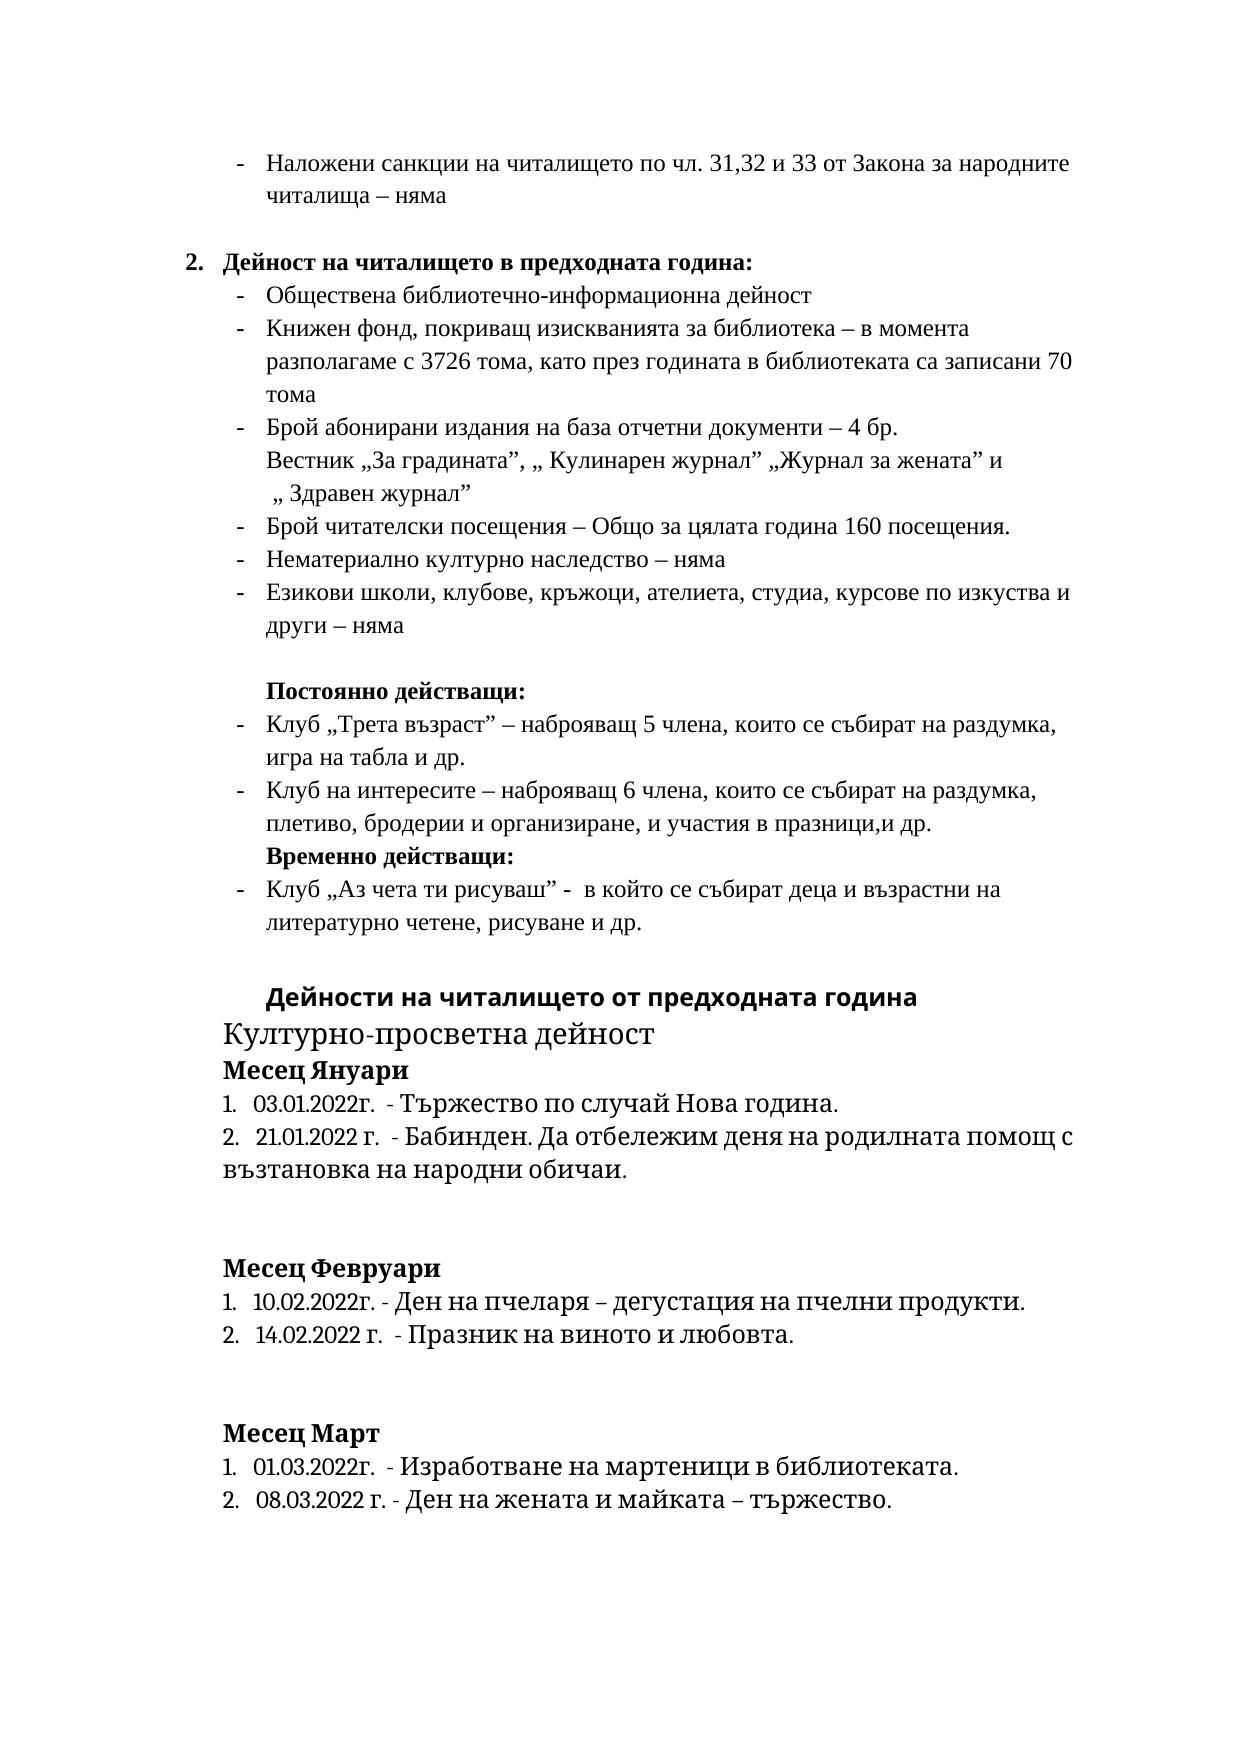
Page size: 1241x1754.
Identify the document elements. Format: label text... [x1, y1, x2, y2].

list 2. 14.02.2022 г. - Празник на виното и любовта. [223, 1321, 1093, 1350]
list Брой абонирани издания на база отчетни документи – 4 бр. [236, 412, 1093, 441]
list Наложени санкции на читалището по чл. 31,32 и 33 от Закона за народните читалища – няма [236, 148, 1093, 209]
list Временно действащи: [266, 841, 1093, 870]
list Брой читателски посещения – Общо за цялата година 160 посещения. [236, 511, 1093, 539]
list Постоянно действащи: [266, 676, 1093, 705]
list Дейности на читалището от предходната година [266, 979, 1093, 1013]
list Книжен фонд, покриващ изискванията за библиотека – в момента разполагаме с 3726 тома, като през годината в библиотеката са записани 70 тома [236, 313, 1093, 407]
list Културно-просветна дейност [223, 1018, 1093, 1052]
list Вестник „За градината”, „ Кулинарен журнал” „Журнал за жената” и [266, 445, 1093, 473]
list Месец Февруари 1. 10.02.2022г. - Ден на пчеларя – дегустация на пчелни продукти. [223, 1255, 1093, 1317]
list Клуб „Трета възраст” – наброяващ 5 члена, които се събират на раздумка, игра на табла и др. [236, 709, 1093, 771]
list Обществена библиотечно-информационна дейност [236, 280, 1093, 308]
list Месец Януари 1. 03.01.2022г. - Тържество по случай Нова година. 2. 21.01.2022 г. - Бабинден. Да отбележим деня на родилната помощ с възтановка на народни обичаи. [223, 1057, 1093, 1185]
list Дейност на читалището в предходната година: [185, 247, 1093, 275]
list Месец Март 1. 01.03.2022г. - Изработване на мартеници в библиотеката. 2. 08.03.2022 г. - Ден на жената и майката – тържество. [223, 1420, 1093, 1515]
list Езикови школи, клубове, кръжоци, ателиета, студиа, курсове по изкуства и други – няма [236, 577, 1093, 639]
list Нематериално културно наследство – няма [236, 544, 1093, 573]
list Клуб „Аз чета ти рисуваш” - в който се събират деца и възрастни на литературно четене, рисуване и др. [236, 874, 1093, 936]
list Клуб на интересите – наброяващ 6 члена, които се събират на раздумка, плетиво, бродерии и организиране, и участия в празници,и др. [236, 775, 1093, 837]
list „ Здравен журнал” [266, 478, 1093, 507]
